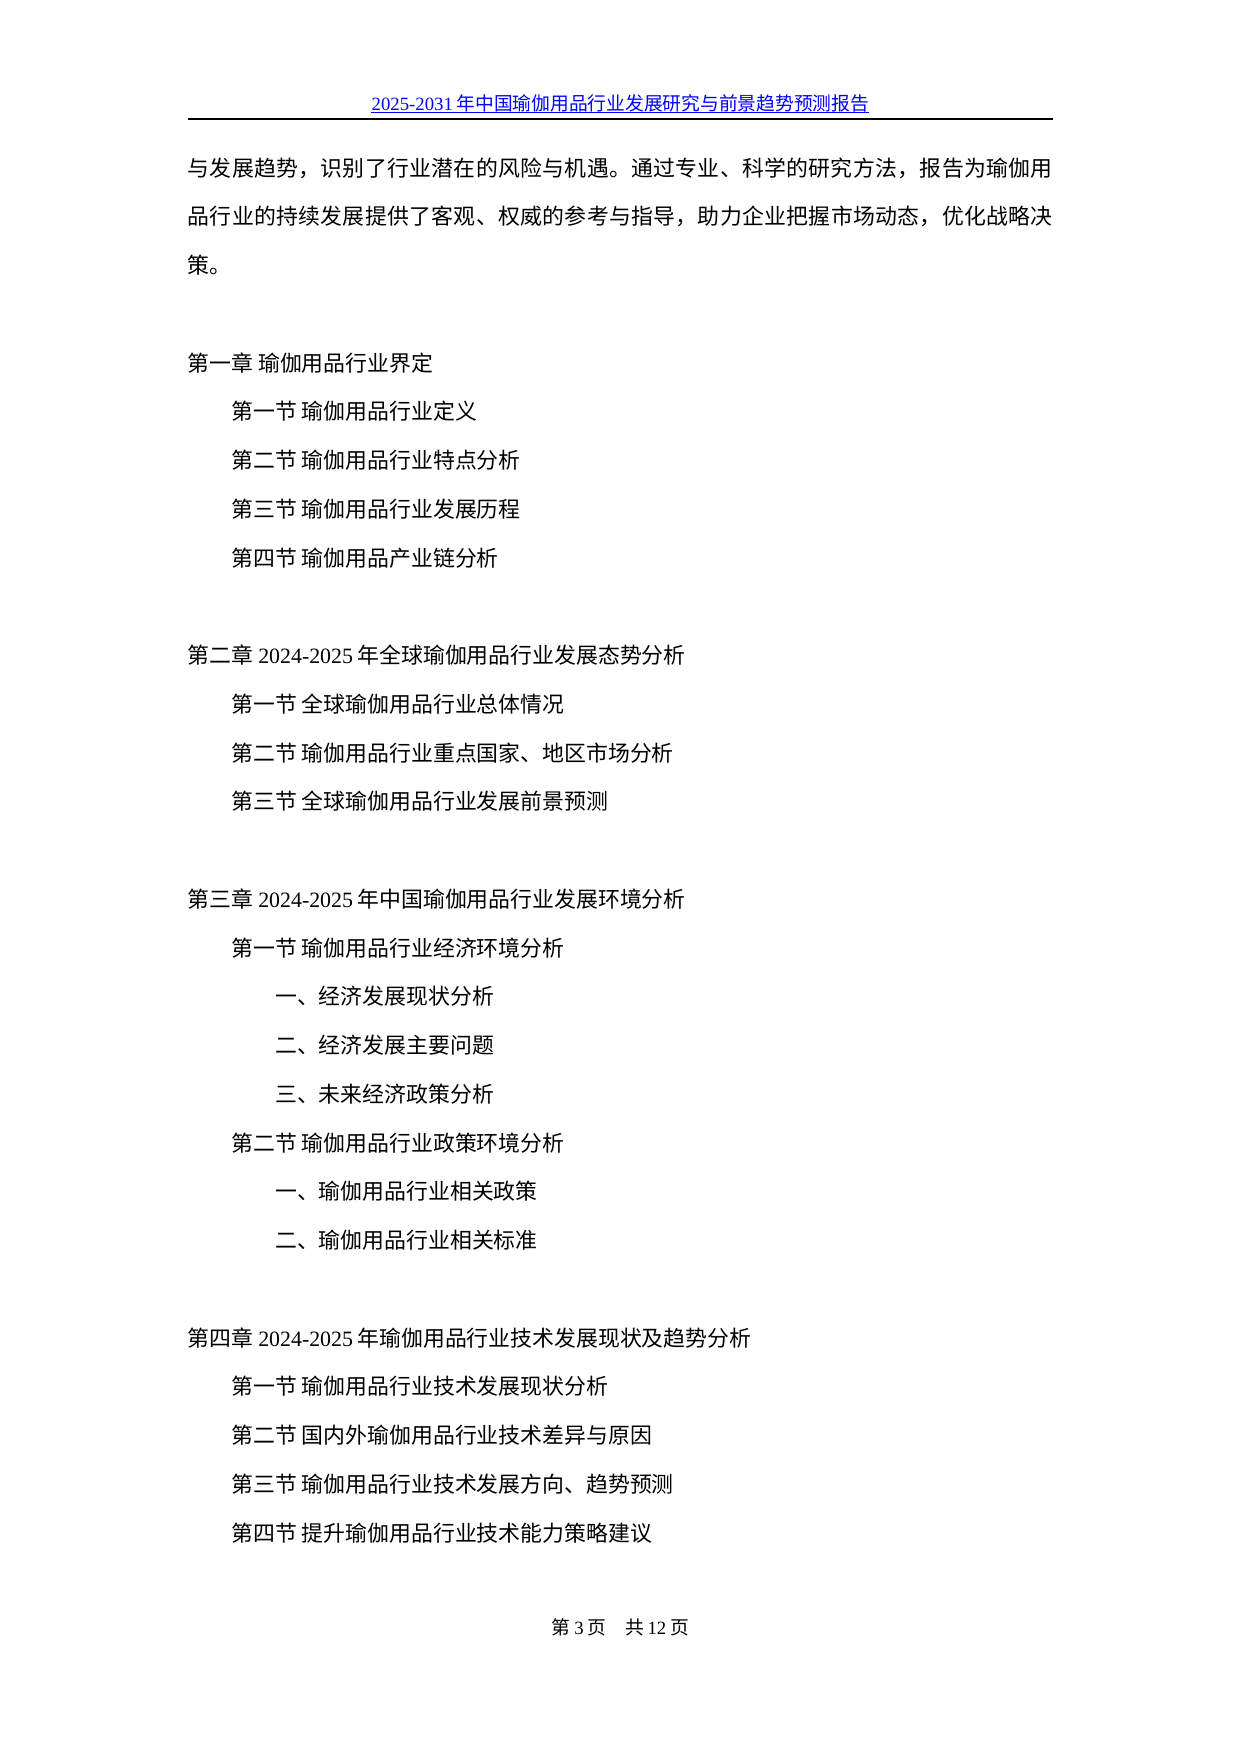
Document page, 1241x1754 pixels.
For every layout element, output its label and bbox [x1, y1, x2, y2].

text [187, 150, 1053, 1548]
